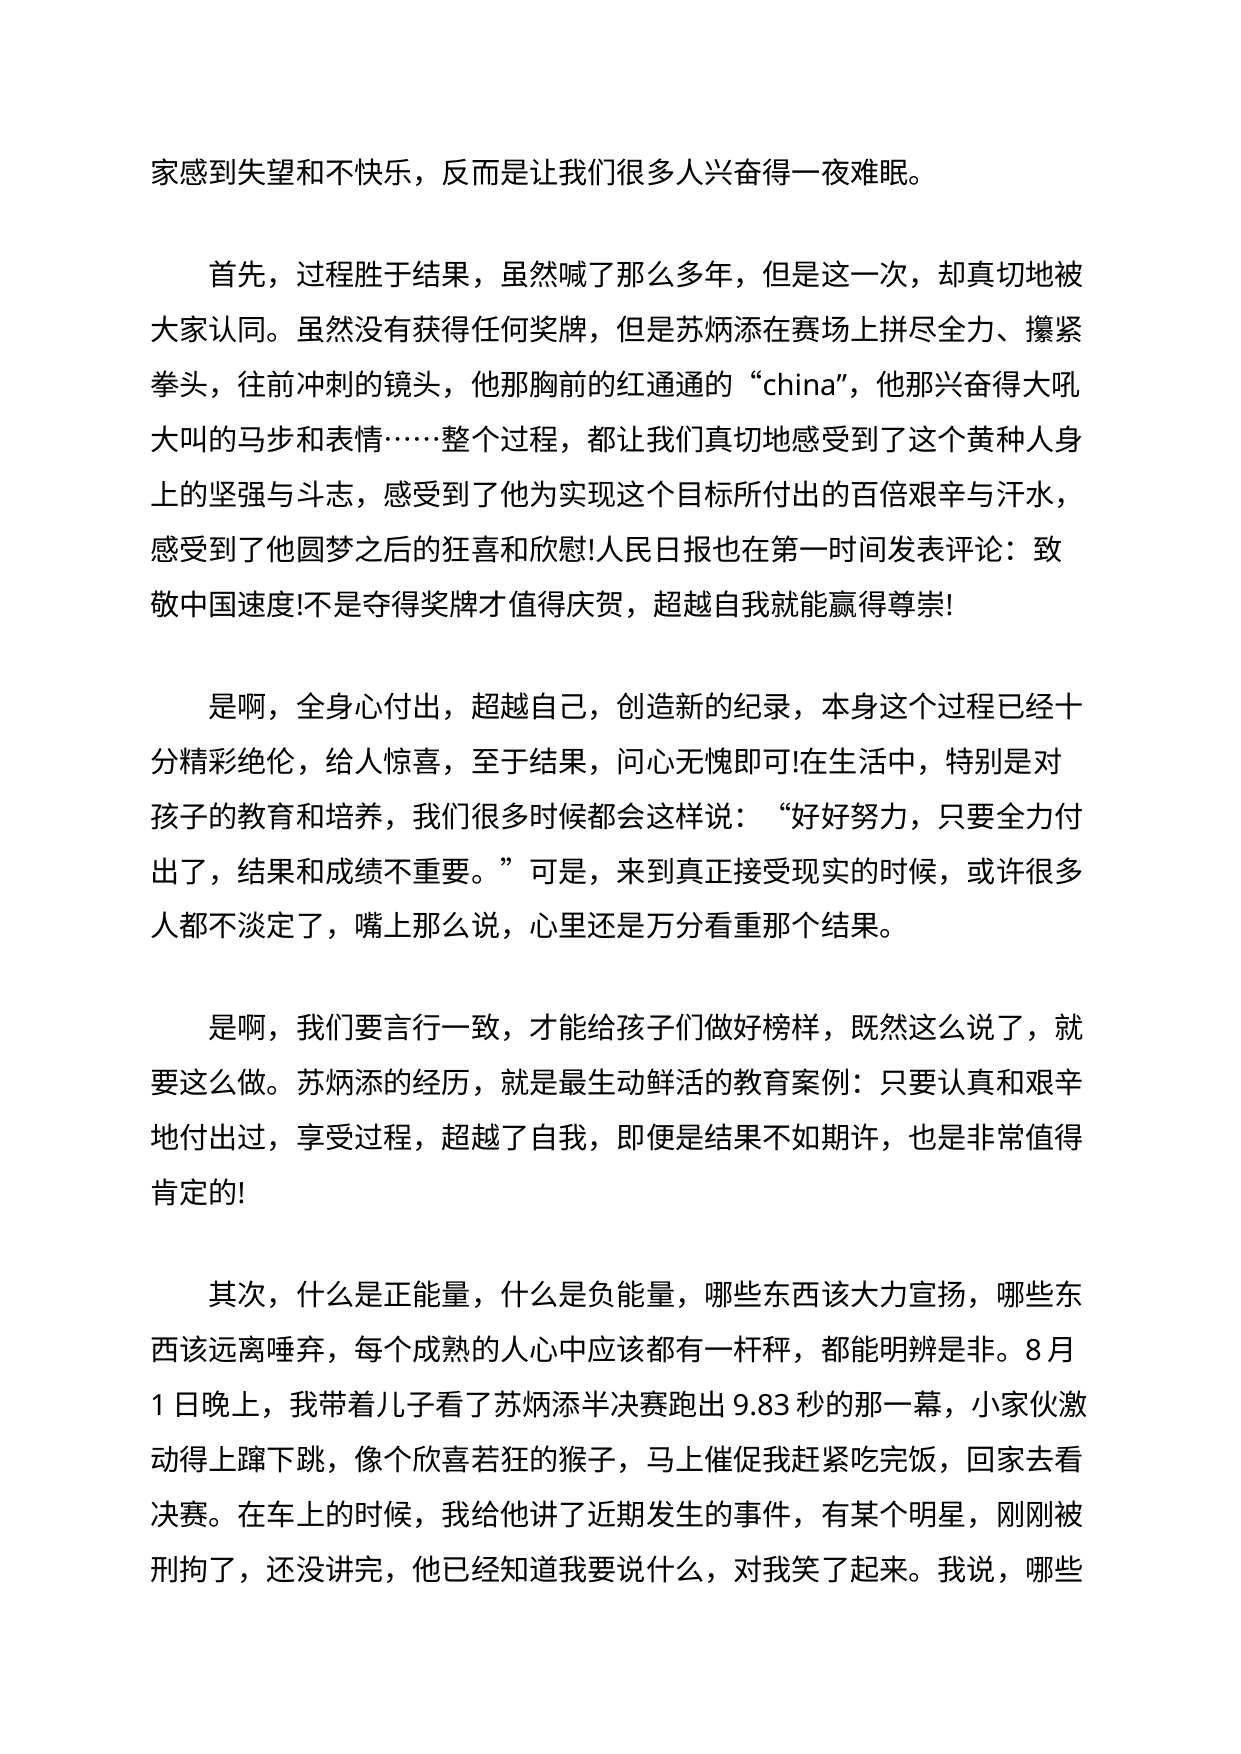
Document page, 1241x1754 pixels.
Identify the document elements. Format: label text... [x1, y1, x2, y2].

text 是啊，全身心付出，超越自己，创造新的纪录，本身这个过程已经十分精彩绝伦，给人惊喜，至于结果，问心无愧即可!在生活中，特别是对孩子的教育和培养，我们很多时候都会这样说：“好好努力，只要全力付出了，结果和成绩不重要。”可是，来到真正接受现实的时候，或许很多人都不淡定了，嘴上那么说，心里还是万分看重那个结果。 [150, 683, 1090, 945]
text 首先，过程胜于结果，虽然喊了那么多年，但是这一次，却真切地被大家认同。虽然没有获得任何奖牌，但是苏炳添在赛场上拼尽全力、攥紧拳头，往前冲刺的镜头，他那胸前的红通通的“china”，他那兴奋得大吼大叫的马步和表情……整个过程，都让我们真切地感受到了这个黄种人身上的坚强与斗志，感受到了他为实现这个目标所付出的百倍艰辛与汗水，感受到了他圆梦之后的狂喜和欣慰!人民日报也在第一时间发表评论：致敬中国速度!不是夺得奖牌才值得庆贺，超越自我就能赢得尊崇! [150, 252, 1090, 624]
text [150, 1271, 1090, 1588]
text 是啊，我们要言行一致，才能给孩子们做好榜样，既然这么说了，就要这么做。苏炳添的经历，就是最生动鲜活的教育案例：只要认真和艰辛地付出过，享受过程，超越了自我，即便是结果不如期许，也是非常值得肯定的! [150, 1005, 1090, 1212]
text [150, 150, 1090, 192]
